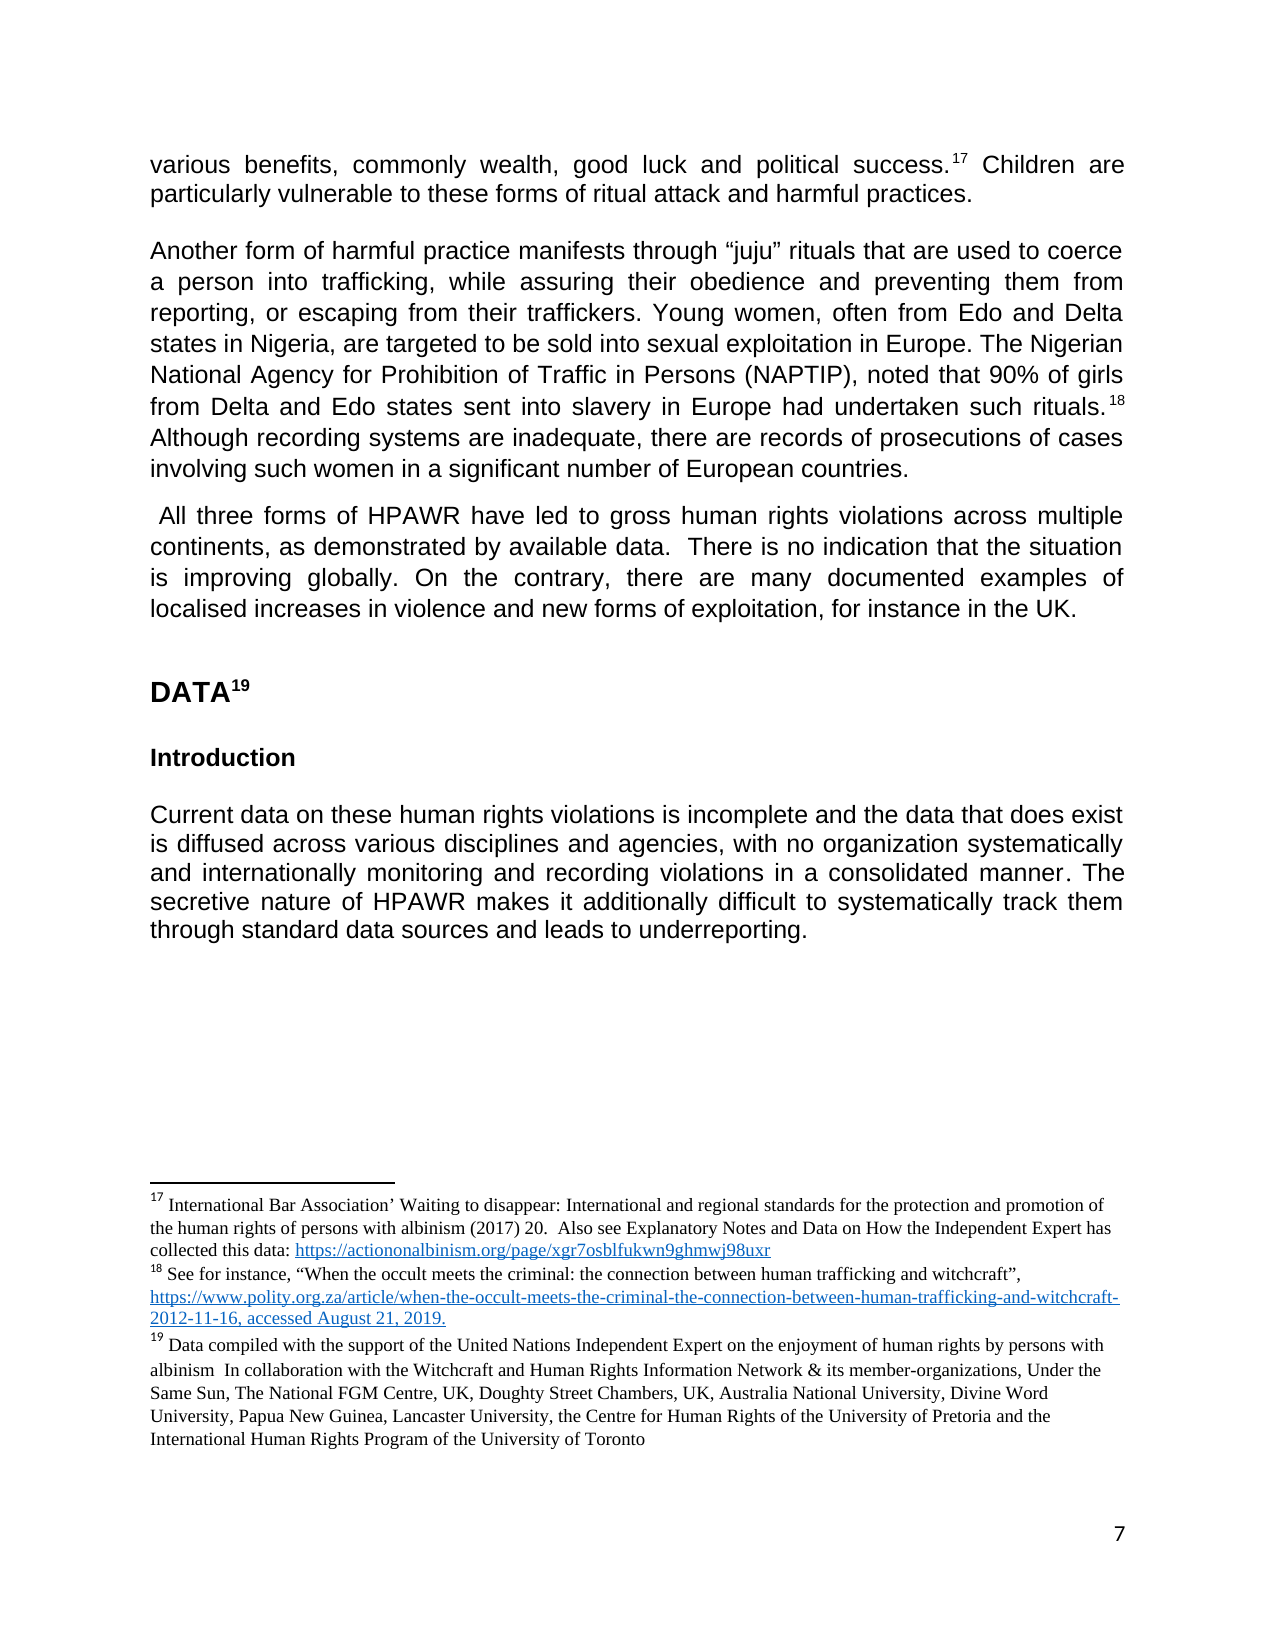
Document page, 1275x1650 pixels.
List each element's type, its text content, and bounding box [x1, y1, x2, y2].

text Another form of harmful practice manifests through “juju” rituals that are used to coerce a person into trafficking, while assuring their obedience and preventing them from reporting, or escaping from their traffickers. Young women, often from Edo and Delta states in Nigeria, are targeted to be sold into sexual exploitation in Europe. The Nigerian National Agency for Prohibition of Traffic in Persons (NAPTIP), noted that 90% of girls from Delta and Edo states sent into slavery in Europe had undertaken such rituals. Although recording systems are inadequate, there are records of prosecutions of cases involving such women in a significant number of European countries. [150, 236, 1125, 482]
text All three forms of HPAWR have led to gross human rights violations across multiple continents, as demonstrated by available data. There is no indication that the situation is improving globally. On the contrary, there are many documented examples of localised increases in violence and new forms of exploitation, for instance in the UK. [150, 501, 1125, 623]
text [150, 150, 1125, 207]
subtitle DATA [150, 675, 1125, 709]
text Introduction [150, 743, 1125, 771]
text Current data on these human rights violations is incomplete and the data that does exist is diffused across various disciplines and agencies, with no organization systematically and internationally monitoring and recording violations in a consolidated manner. The secretive nature of HPAWR makes it additionally difficult to systematically track them through standard data sources and leads to underreporting. [150, 800, 1125, 944]
